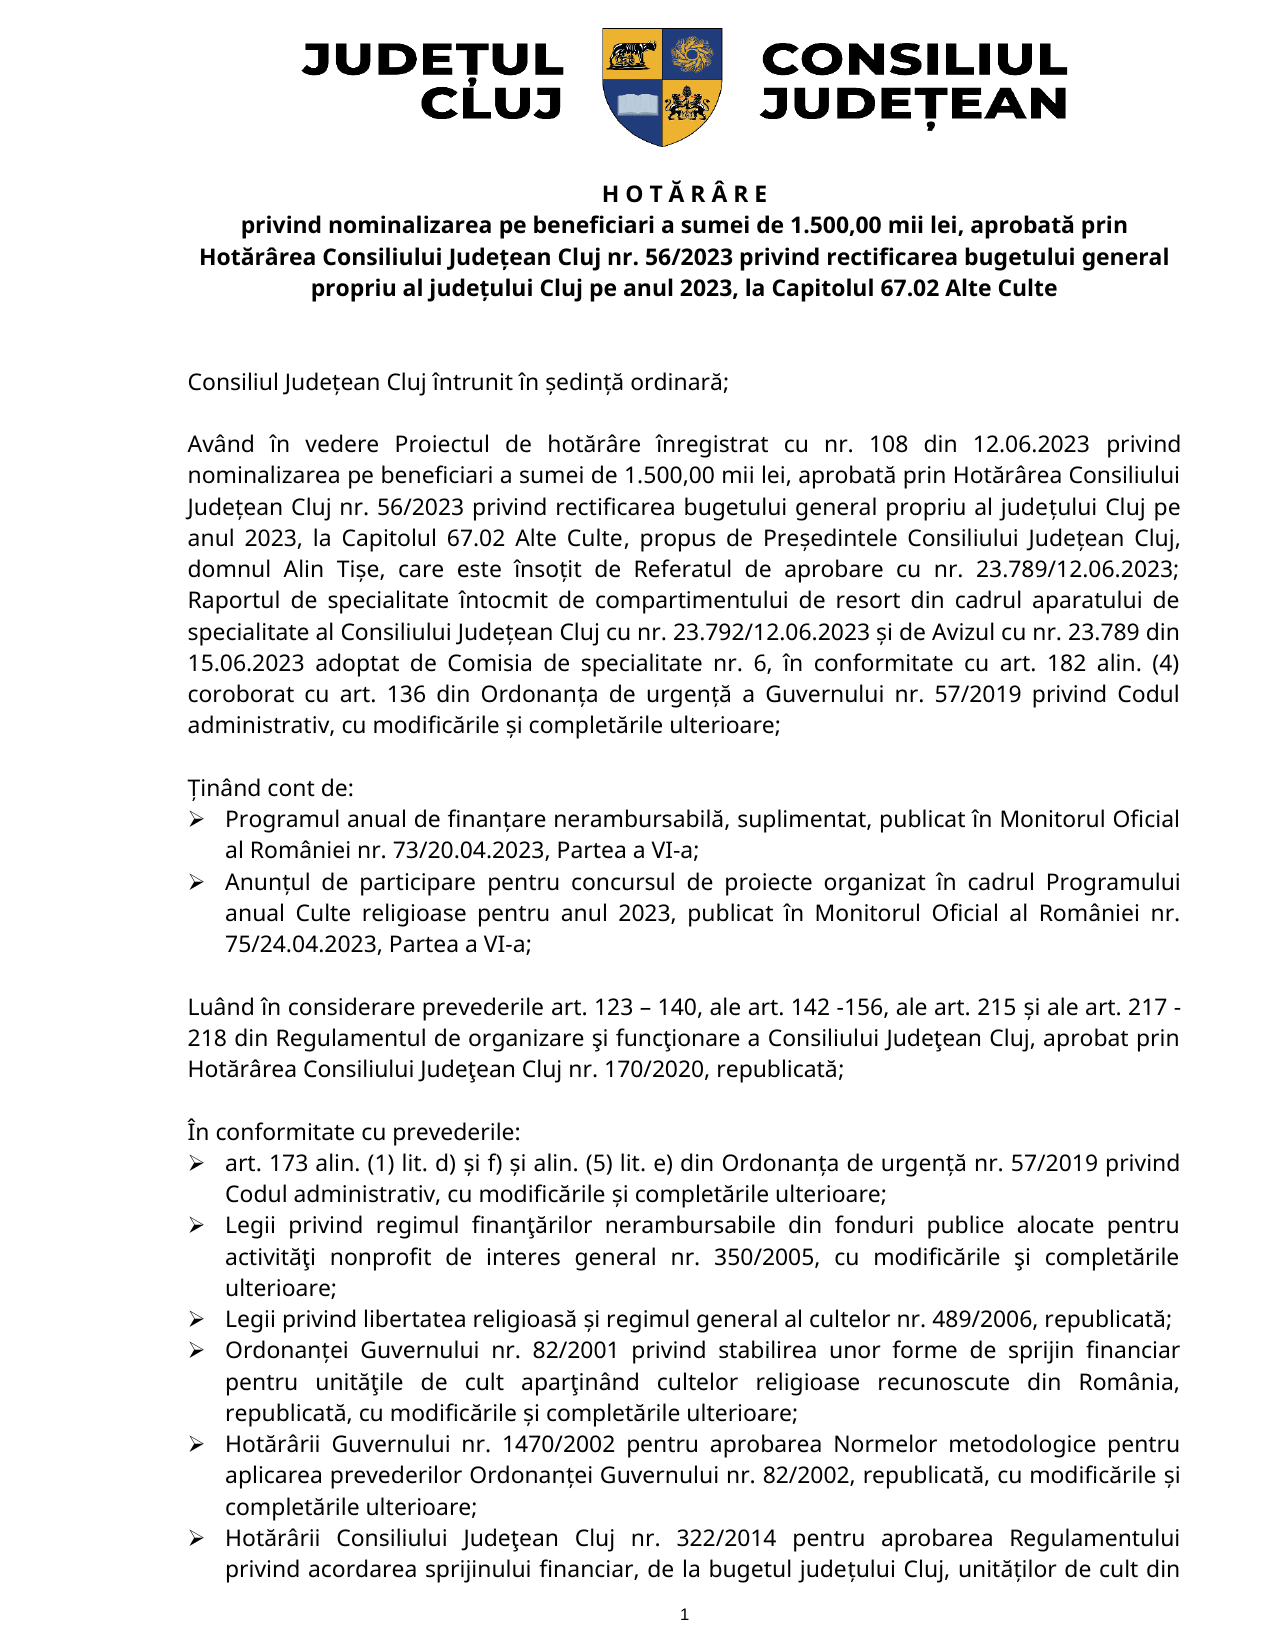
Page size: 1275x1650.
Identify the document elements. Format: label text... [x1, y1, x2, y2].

picture [301, 28, 1068, 147]
list Legii privind libertatea religioasă și regimul general al cultelor nr. 489/2006, republicată; [187, 1303, 1181, 1334]
text H O T Ă R Â R E [187, 178, 1181, 209]
text Ținând cont de: [187, 772, 1181, 803]
text Având în vedere Proiectul de hotărâre înregistrat cu nr. 108 din 12.06.2023 privind nominalizarea pe beneficiari a sumei de 1.500,00 mii lei, aprobată prin Hotărârea Consiliului Județean Cluj nr. 56/2023 privind rectificarea bugetului general propriu al județului Cluj pe anul 2023, la Capitolul 67.02 Alte Culte, propus de Președintele Consiliului Județean Cluj, domnul Alin Tișe, care este însoţit de Referatul de aprobare cu nr. 23.789/12.06.2023; Raportul de specialitate întocmit de compartimentului de resort din cadrul aparatului de specialitate al Consiliului Judeţean Cluj cu nr. 23.792/12.06.2023 şi de Avizul cu nr. 23.789 din 15.06.2023 adoptat de Comisia de specialitate nr. 6, în conformitate cu art. 182 alin. (4) coroborat cu art. 136 din Ordonanța de urgență a Guvernului nr. 57/2019 privind Codul administrativ, cu modificările și completările ulterioare; [187, 428, 1181, 741]
list Hotărârii Guvernului nr. 1470/2002 pentru aprobarea Normelor metodologice pentru aplicarea prevederilor Ordonanței Guvernului nr. 82/2002, republicată, cu modificările și completările ulterioare; [187, 1428, 1181, 1522]
text În conformitate cu prevederile: [187, 1116, 1181, 1147]
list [187, 1522, 1181, 1584]
text Luând în considerare prevederile art. 123 – 140, ale art. 142 -156, ale art. 215 și ale art. 217 - 218 din Regulamentul de organizare şi funcţionare a Consiliului Judeţean Cluj, aprobat prin Hotărârea Consiliului Judeţean Cluj nr. 170/2020, republicată; [187, 991, 1181, 1084]
list Anunțul de participare pentru concursul de proiecte organizat în cadrul Programului anual Culte religioase pentru anul 2023, publicat în Monitorul Oficial al României nr. 75/24.04.2023, Partea a VI-a; [187, 866, 1181, 959]
text Consiliul Judeţean Cluj întrunit în şedinţă ordinară; [187, 366, 1181, 397]
text privind nominalizarea pe beneficiari a sumei de 1.500,00 mii lei, aprobată prin Hotărârea Consiliului Județean Cluj nr. 56/2023 privind rectificarea bugetului general propriu al județului Cluj pe anul 2023, la Capitolul 67.02 Alte Culte [187, 209, 1181, 303]
list Legii privind regimul finanţărilor nerambursabile din fonduri publice alocate pentru activităţi nonprofit de interes general nr. 350/2005, cu modificările şi completările ulterioare; [187, 1209, 1181, 1303]
list Ordonanței Guvernului nr. 82/2001 privind stabilirea unor forme de sprijin financiar pentru unităţile de cult aparţinând cultelor religioase recunoscute din România, republicată, cu modificările și completările ulterioare; [187, 1334, 1181, 1428]
list Programul anual de finanțare nerambursabilă, suplimentat, publicat în Monitorul Oficial al României nr. 73/20.04.2023, Partea a VI-a; [187, 803, 1181, 866]
list art. 173 alin. (1) lit. d) și f) și alin. (5) lit. e) din Ordonanța de urgență nr. 57/2019 privind Codul administrativ, cu modificările și completările ulterioare; [187, 1147, 1181, 1209]
